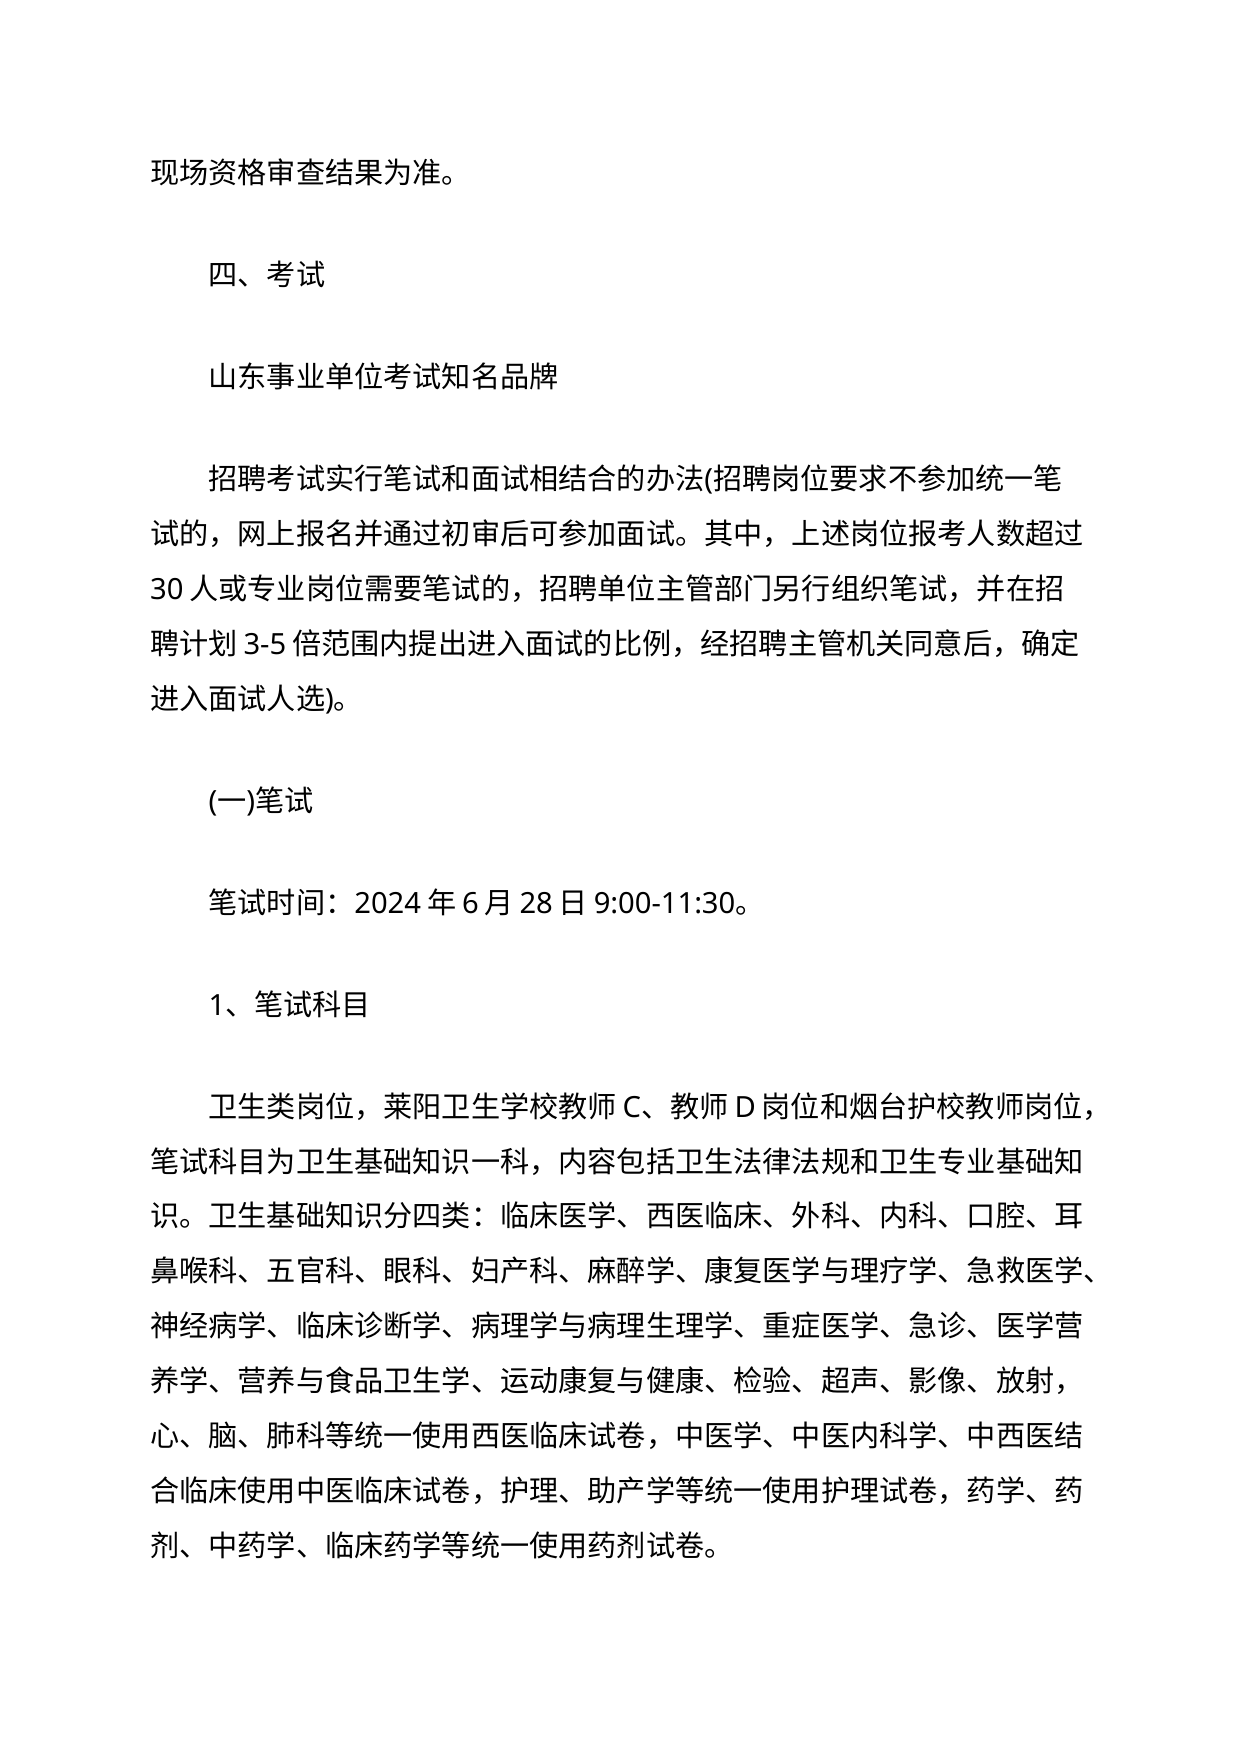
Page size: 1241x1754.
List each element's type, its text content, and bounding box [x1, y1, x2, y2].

text 1、笔试科目 [150, 981, 1090, 1023]
text 笔试时间：2024年6月28日9:00-11:30。 [150, 879, 1090, 922]
text 招聘考试实行笔试和面试相结合的办法(招聘岗位要求不参加统一笔试的，网上报名并通过初审后可参加面试。其中，上述岗位报考人数超过30人或专业岗位需要笔试的，招聘单位主管部门另行组织笔试，并在招聘计划3-5倍范围内提出进入面试的比例，经招聘主管机关同意后，确定进入面试人选)。 [150, 455, 1090, 718]
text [150, 150, 1090, 192]
text 山东事业单位考试知名品牌 [150, 353, 1090, 396]
text 四、考试 [150, 252, 1090, 294]
text (一)笔试 [150, 777, 1090, 819]
text 卫生类岗位，莱阳卫生学校教师C、教师D岗位和烟台护校教师岗位，笔试科目为卫生基础知识一科，内容包括卫生法律法规和卫生专业基础知识。卫生基础知识分四类：临床医学、西医临床、外科、内科、口腔、耳鼻喉科、五官科、眼科、妇产科、麻醉学、康复医学与理疗学、急救医学、神经病学、临床诊断学、病理学与病理生理学、重症医学、急诊、医学营养学、营养与食品卫生学、运动康复与健康、检验、超声、影像、放射，心、脑、肺科等统一使用西医临床试卷，中医学、中医内科学、中西医结合临床使用中医临床试卷，护理、助产学等统一使用护理试卷，药学、药剂、中药学、临床药学等统一使用药剂试卷。 [150, 1083, 1090, 1565]
